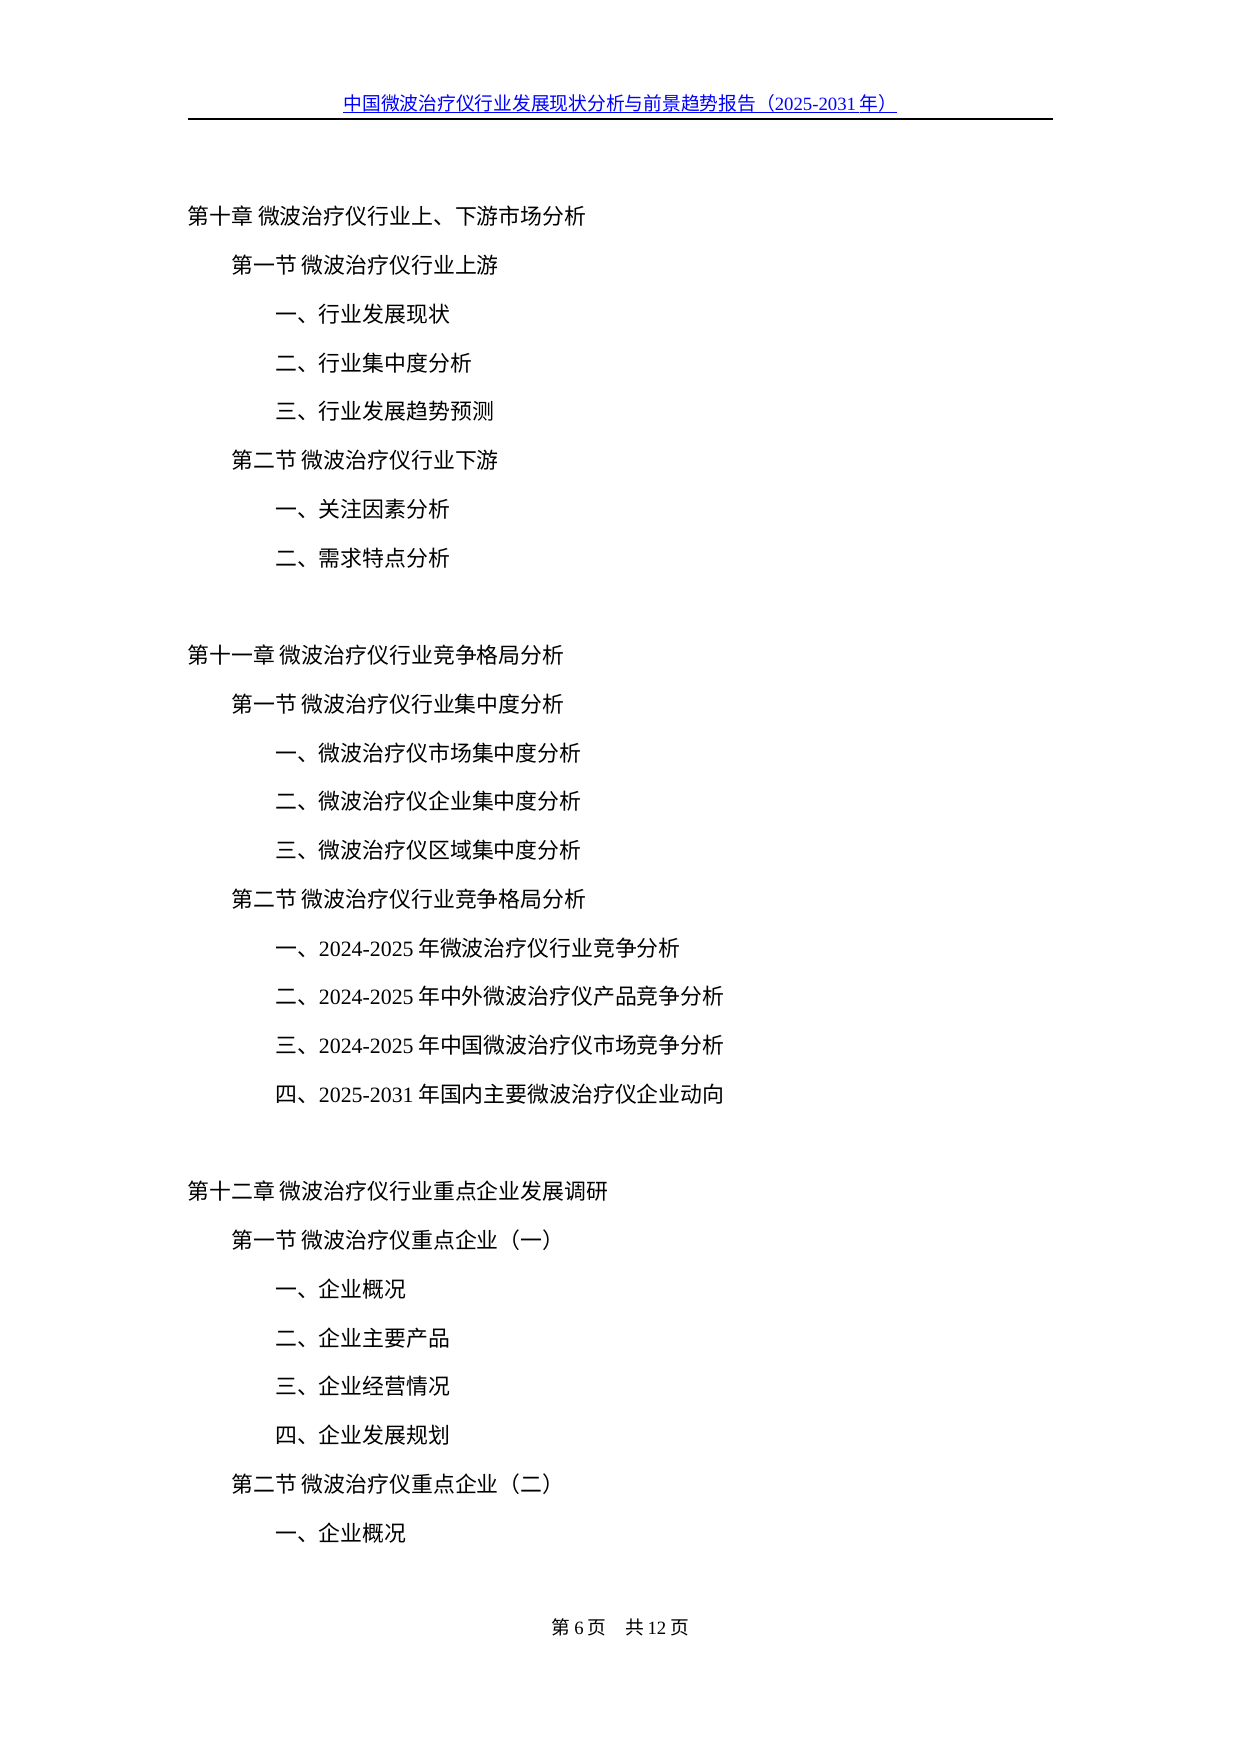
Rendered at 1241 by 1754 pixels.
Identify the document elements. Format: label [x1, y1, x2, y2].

text [187, 150, 1053, 1548]
